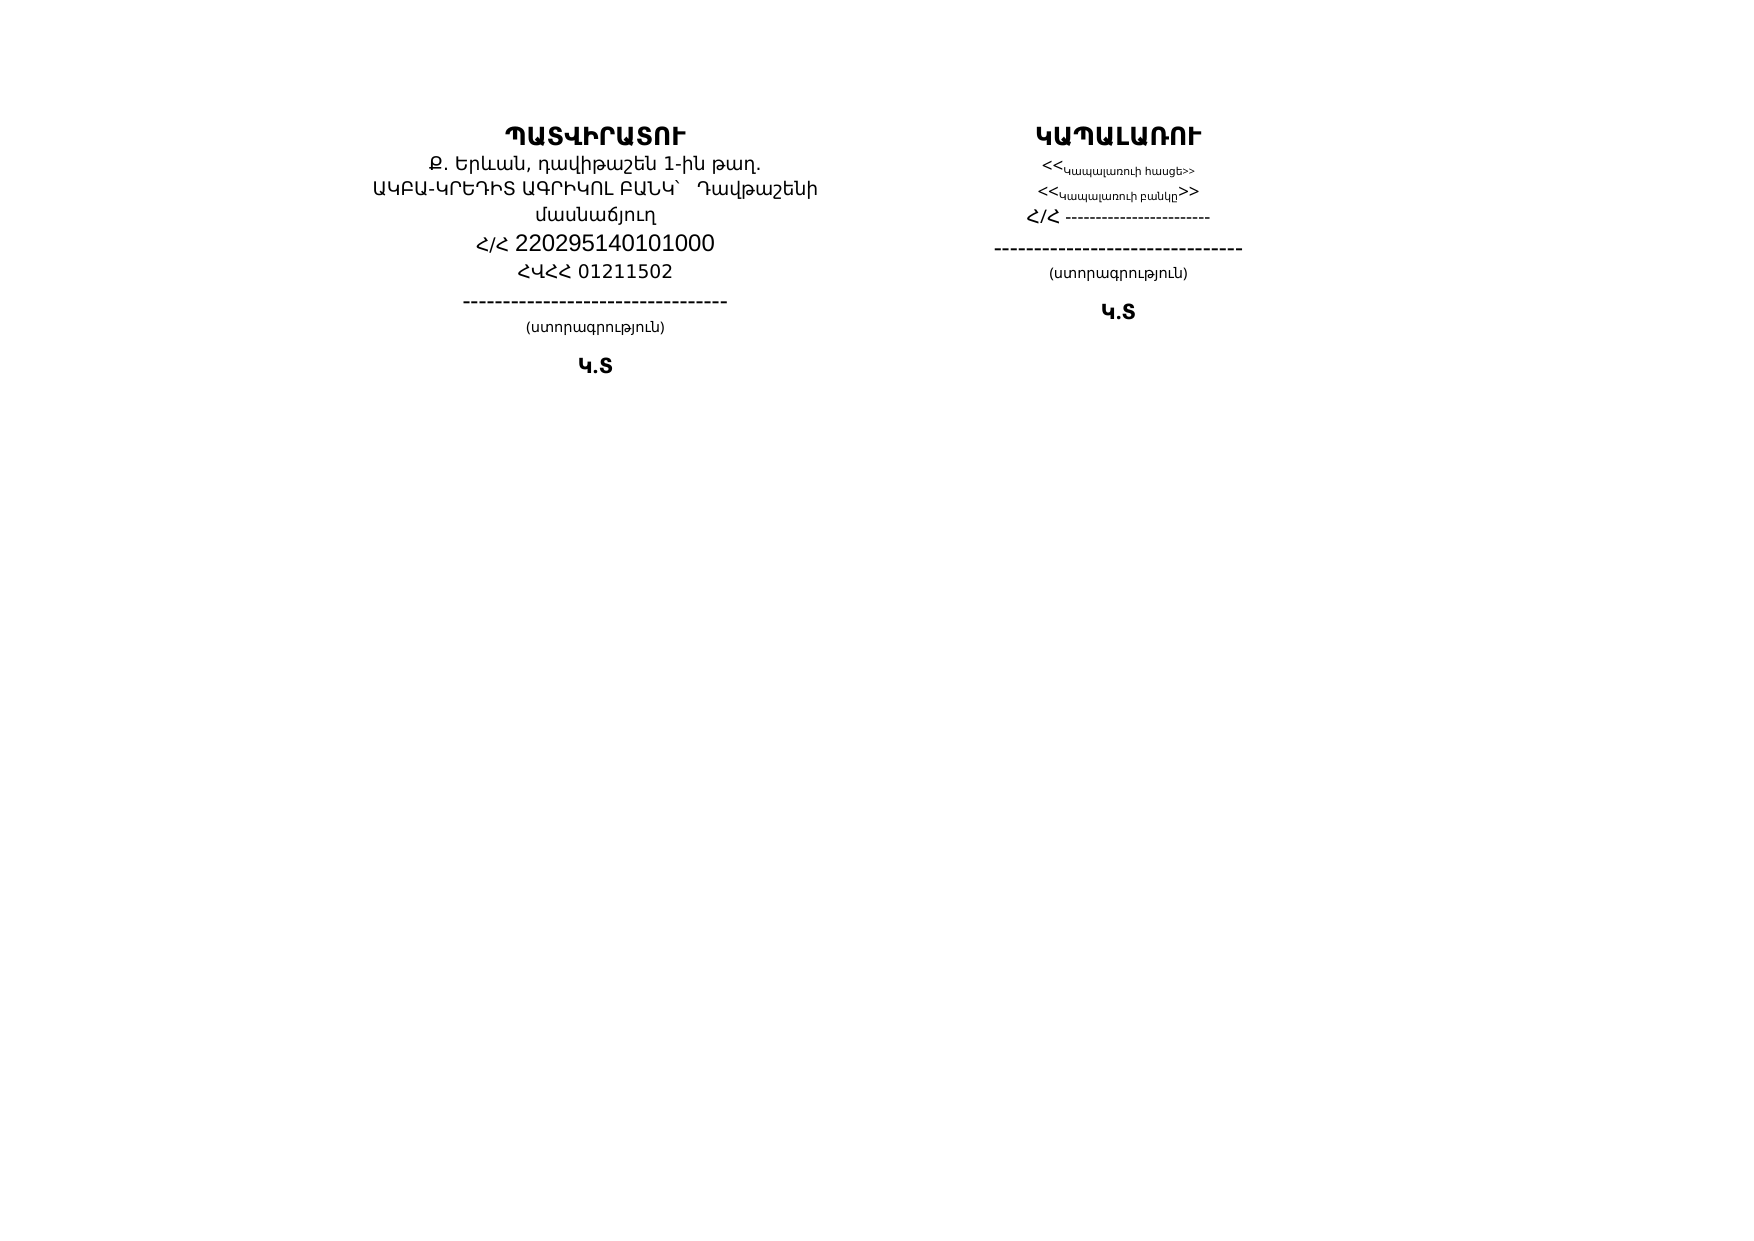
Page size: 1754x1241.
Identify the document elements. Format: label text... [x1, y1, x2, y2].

table_header ՊԱՏՎԻՐԱՏՈՒ Ք. Երևան, դավիթաշեն 1-ին թաղ. ԱԿԲԱ-ԿՐԵԴԻՏ ԱԳՐԻԿՈԼ ԲԱՆԿ՝ Դավթաշենի մասնաճյուղ Հ/Հ 220295140101000 ՀՎՀՀ 01211502 --------------------------------- (ստորագրություն) Կ.Տ [344, 119, 846, 393]
table_header ԿԱՊԱԼԱՌՈՒ <<Կապալառուի հասցե>> <<Կապալառուի բանկը>> Հ/Հ ------------------------ ------------------------------- (ստորագրություն) Կ.Տ [846, 119, 1390, 393]
